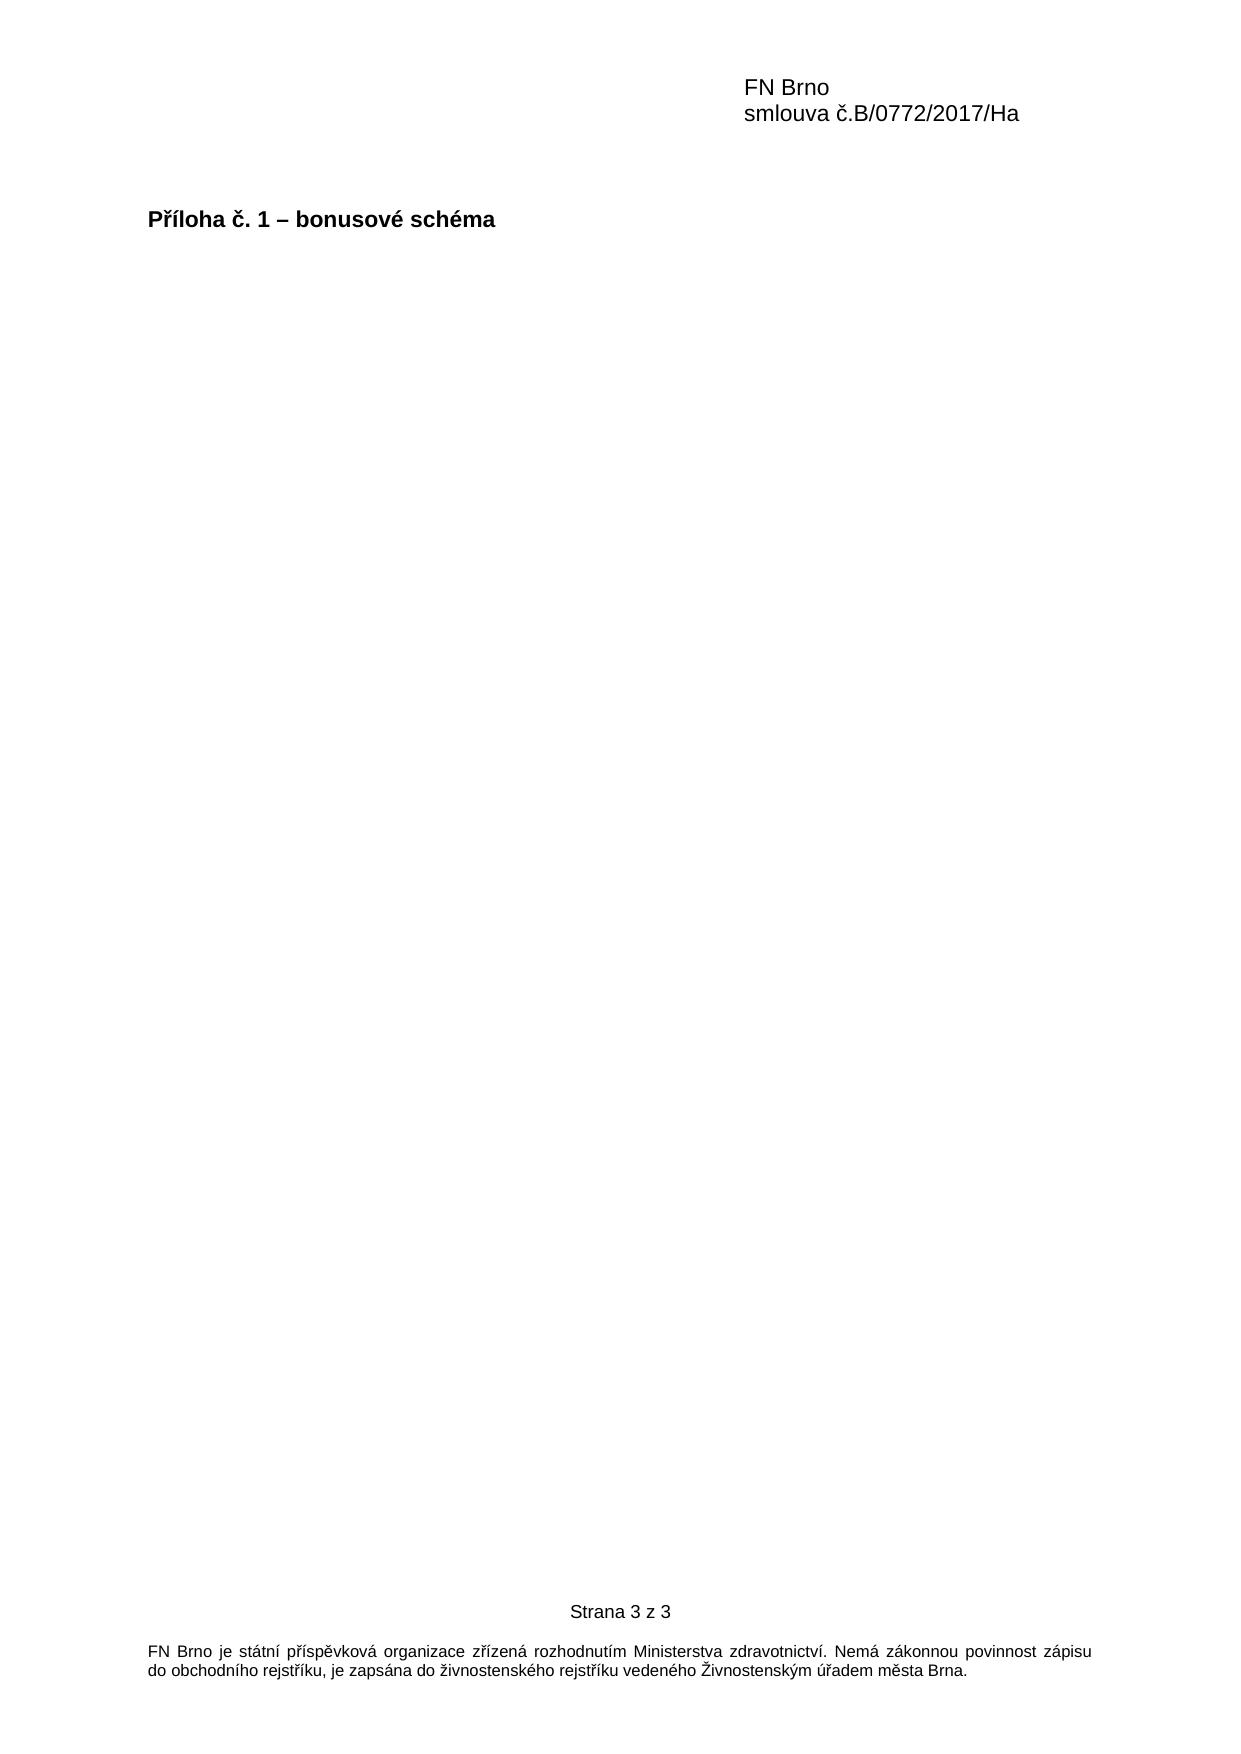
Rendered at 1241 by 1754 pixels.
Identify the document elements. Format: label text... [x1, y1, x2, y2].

text Příloha č. 1 – bonusové schéma [148, 206, 1092, 232]
